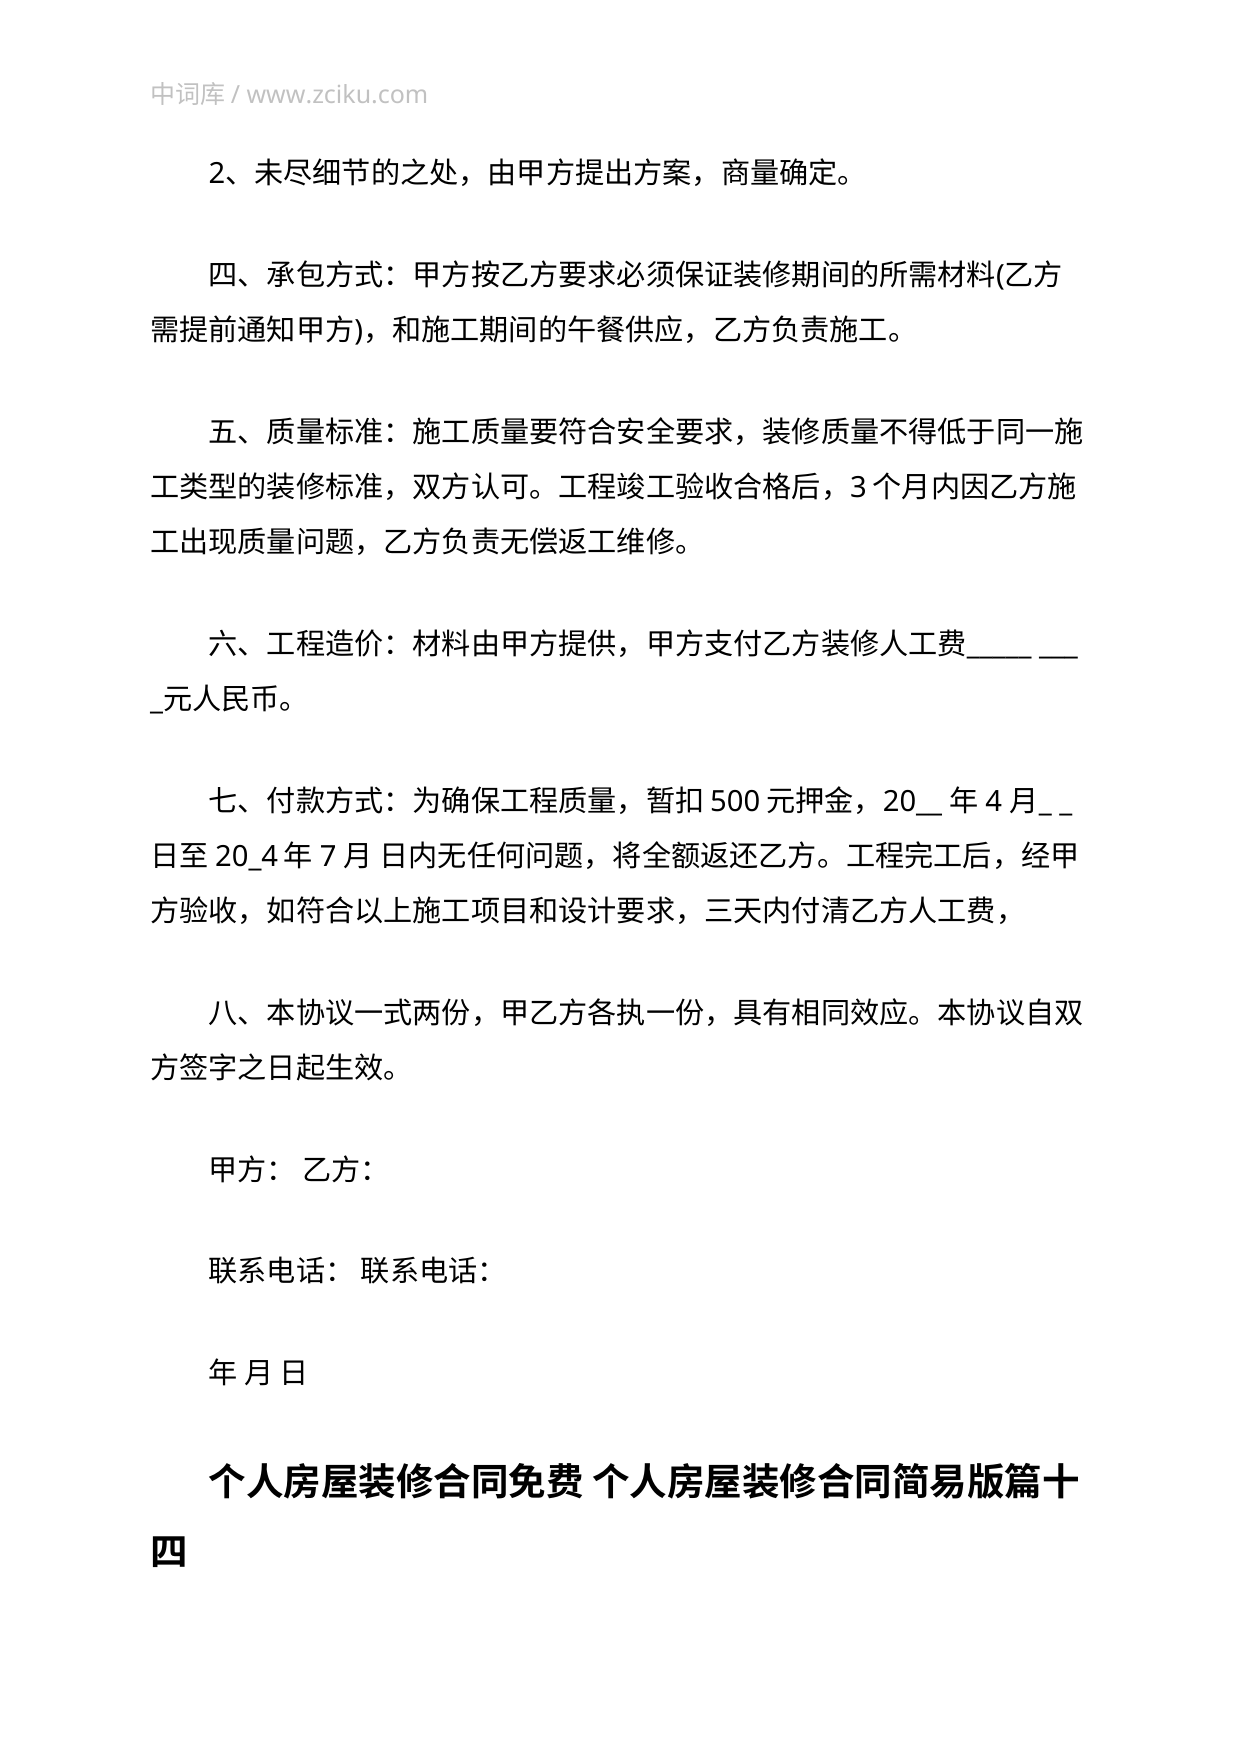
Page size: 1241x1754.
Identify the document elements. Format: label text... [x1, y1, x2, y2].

text 八、本协议一式两份，甲乙方各执一份，具有相同效应。本协议自双方签字之日起生效。 [150, 989, 1090, 1087]
text 六、工程造价：材料由甲方提供，甲方支付乙方装修人工费_____ ____元人民币。 [150, 621, 1090, 718]
text 2、未尽细节的之处，由甲方提出方案，商量确定。 [150, 150, 1090, 192]
text 五、质量标准：施工质量要符合安全要求，装修质量不得低于同一施工类型的装修标准，双方认可。工程竣工验收合格后，3个月内因乙方施工出现质量问题，乙方负责无偿返工维修。 [150, 409, 1090, 561]
text 七、付款方式：为确保工程质量，暂扣500元押金，20__ 年 4 月_ _日至 20_4年 7 月 日内无任何问题，将全额返还乙方。工程完工后，经甲方验收，如符合以上施工项目和设计要求，三天内付清乙方人工费， [150, 778, 1090, 930]
text 甲方： 乙方： [150, 1146, 1090, 1188]
text 年 月 日 [150, 1349, 1090, 1392]
text 联系电话： 联系电话： [150, 1248, 1090, 1290]
text 四、承包方式：甲方按乙方要求必须保证装修期间的所需材料(乙方需提前通知甲方)，和施工期间的午餐供应，乙方负责施工。 [150, 252, 1090, 349]
text 个人房屋装修合同免费 个人房屋装修合同简易版篇十四 [150, 1451, 1090, 1576]
